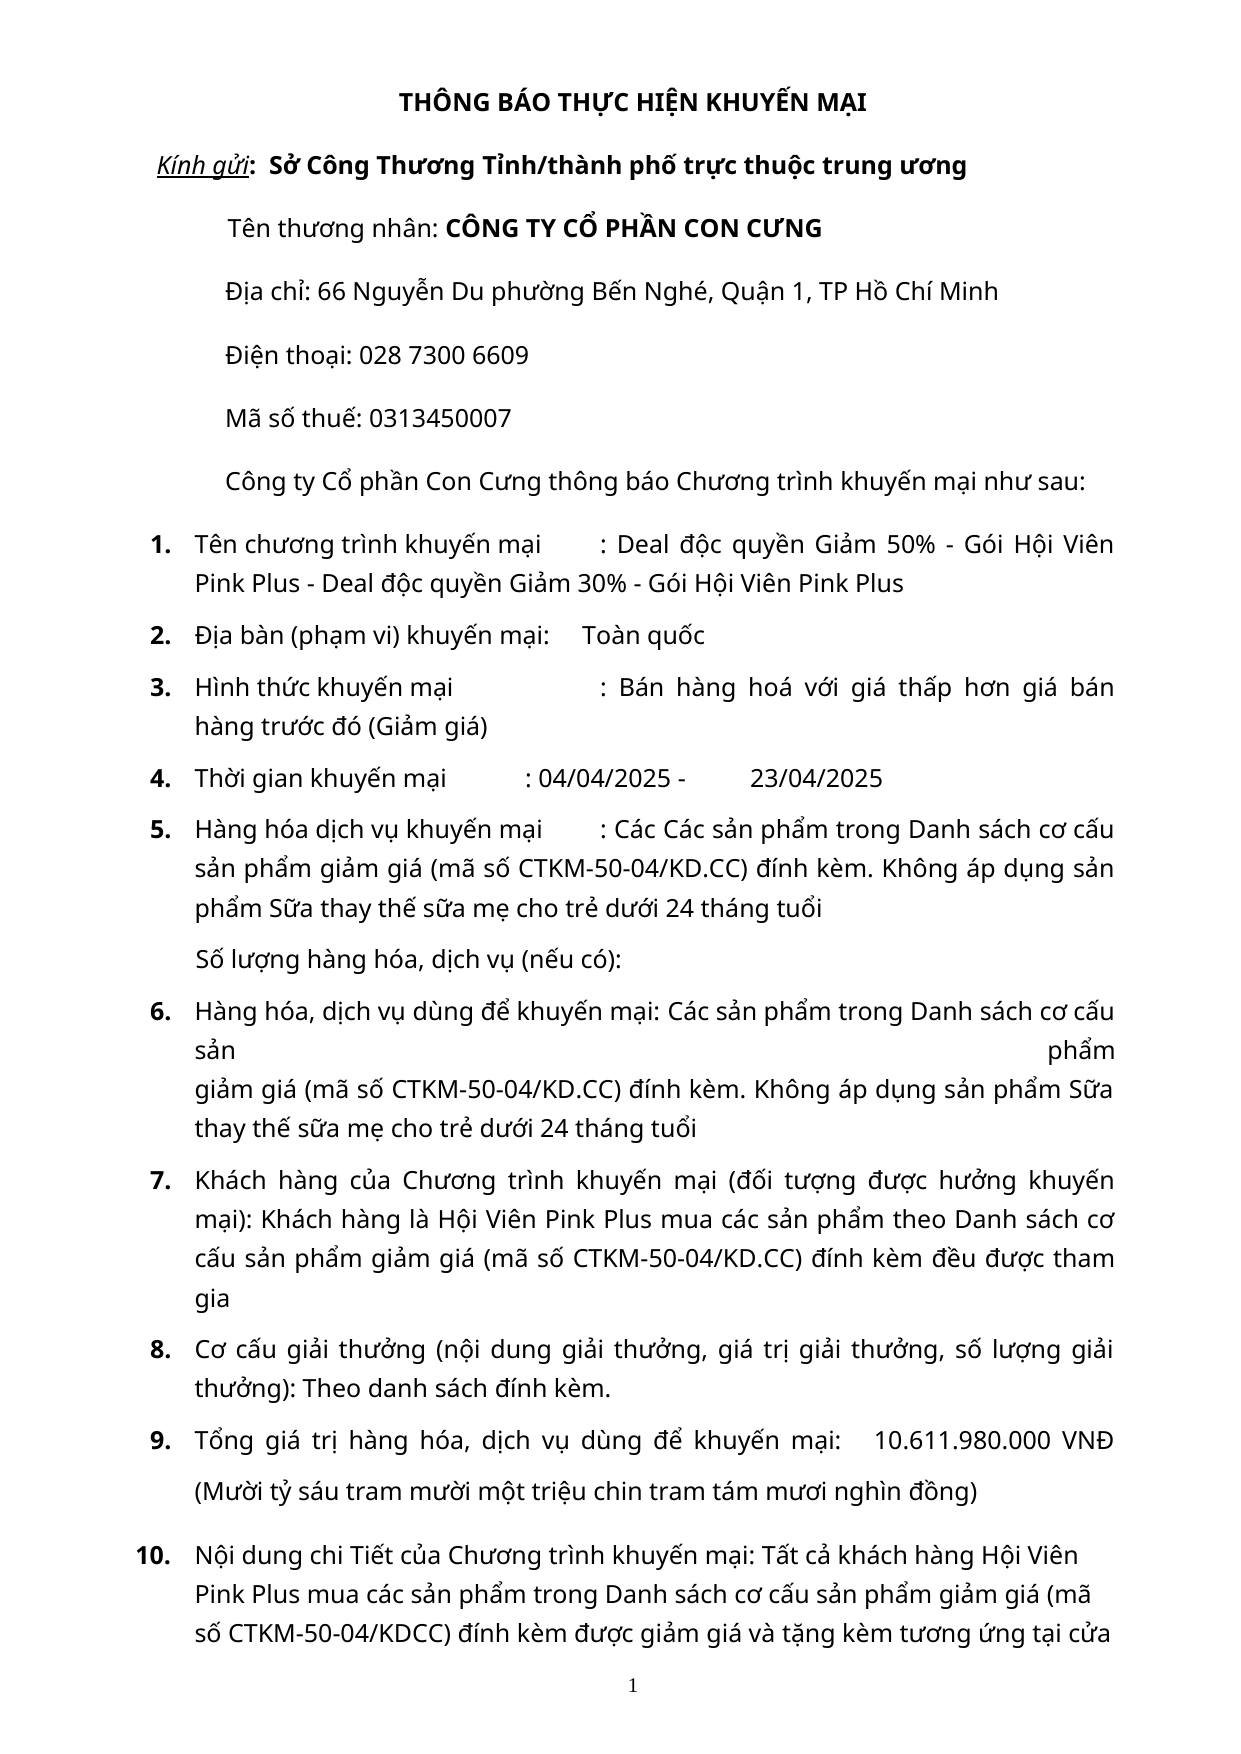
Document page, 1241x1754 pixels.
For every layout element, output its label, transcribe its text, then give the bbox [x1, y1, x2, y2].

list Khách hàng của Chương trình khuyến mại (đối tượng được hưởng khuyến mại): Khách hàng là Hội Viên Pink Plus mua các sản phẩm theo Danh sách cơ cấu sản phẩm giảm giá (mã số CTKM-50-04/KD.CC) đính kèm đều được tham gia [150, 1163, 1116, 1314]
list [135, 1537, 1116, 1650]
text Điện thoại: 028 7300 6609 [150, 337, 1116, 371]
text Tên thương nhân: CÔNG TY CỔ PHẦN CON CƯNG [150, 211, 1116, 245]
text THÔNG BÁO THỰC HIỆN KHUYẾN MẠI [150, 84, 1116, 118]
list Hàng hóa, dịch vụ dùng để khuyến mại: Các sản phẩm trong Danh sách cơ cấu sản phẩm giảm giá (mã số CTKM-50-04/KD.CC) đính kèm. Không áp dụng sản phẩm Sữa thay thế sữa mẹ cho trẻ dưới 24 tháng tuổi [150, 994, 1116, 1145]
list Tên chương trình khuyến mại : Deal độc quyền Giảm 50% - Gói Hội Viên Pink Plus - Deal độc quyền Giảm 30% - Gói Hội Viên Pink Plus [150, 527, 1116, 600]
text Số lượng hàng hóa, dịch vụ (nếu có): [150, 942, 1116, 976]
text Kính gửi: Sở Công Thương Tỉnh/thành phố trực thuộc trung ương [150, 148, 1116, 182]
list Địa bàn (phạm vi) khuyến mại: Toàn quốc [150, 618, 1116, 652]
text Công ty Cổ phần Con Cưng thông báo Chương trình khuyến mại như sau: [150, 464, 1116, 498]
text Mã số thuế: 0313450007 [150, 401, 1116, 434]
list Thời gian khuyến mại : 04/04/2025 - 23/04/2025 [150, 760, 1116, 794]
text Địa chỉ: 66 Nguyễn Du phường Bến Nghé, Quận 1, TP Hồ Chí Minh [150, 274, 1116, 308]
list Hàng hóa dịch vụ khuyến mại : Các Các sản phẩm trong Danh sách cơ cấu sản phẩm giảm giá (mã số CTKM-50-04/KD.CC) đính kèm. Không áp dụng sản phẩm Sữa thay thế sữa mẹ cho trẻ dưới 24 tháng tuổi [150, 812, 1116, 924]
list Cơ cấu giải thưởng (nội dung giải thưởng, giá trị giải thưởng, số lượng giải thưởng): Theo danh sách đính kèm. [150, 1332, 1116, 1405]
list Tổng giá trị hàng hóa, dịch vụ dùng để khuyến mại: 10.611.980.000 VNĐ (Mười tỷ sáu tram mười một triệu chin tram tám mươi nghìn đồng) [150, 1423, 1116, 1508]
list Hình thức khuyến mại : [150, 669, 1116, 743]
